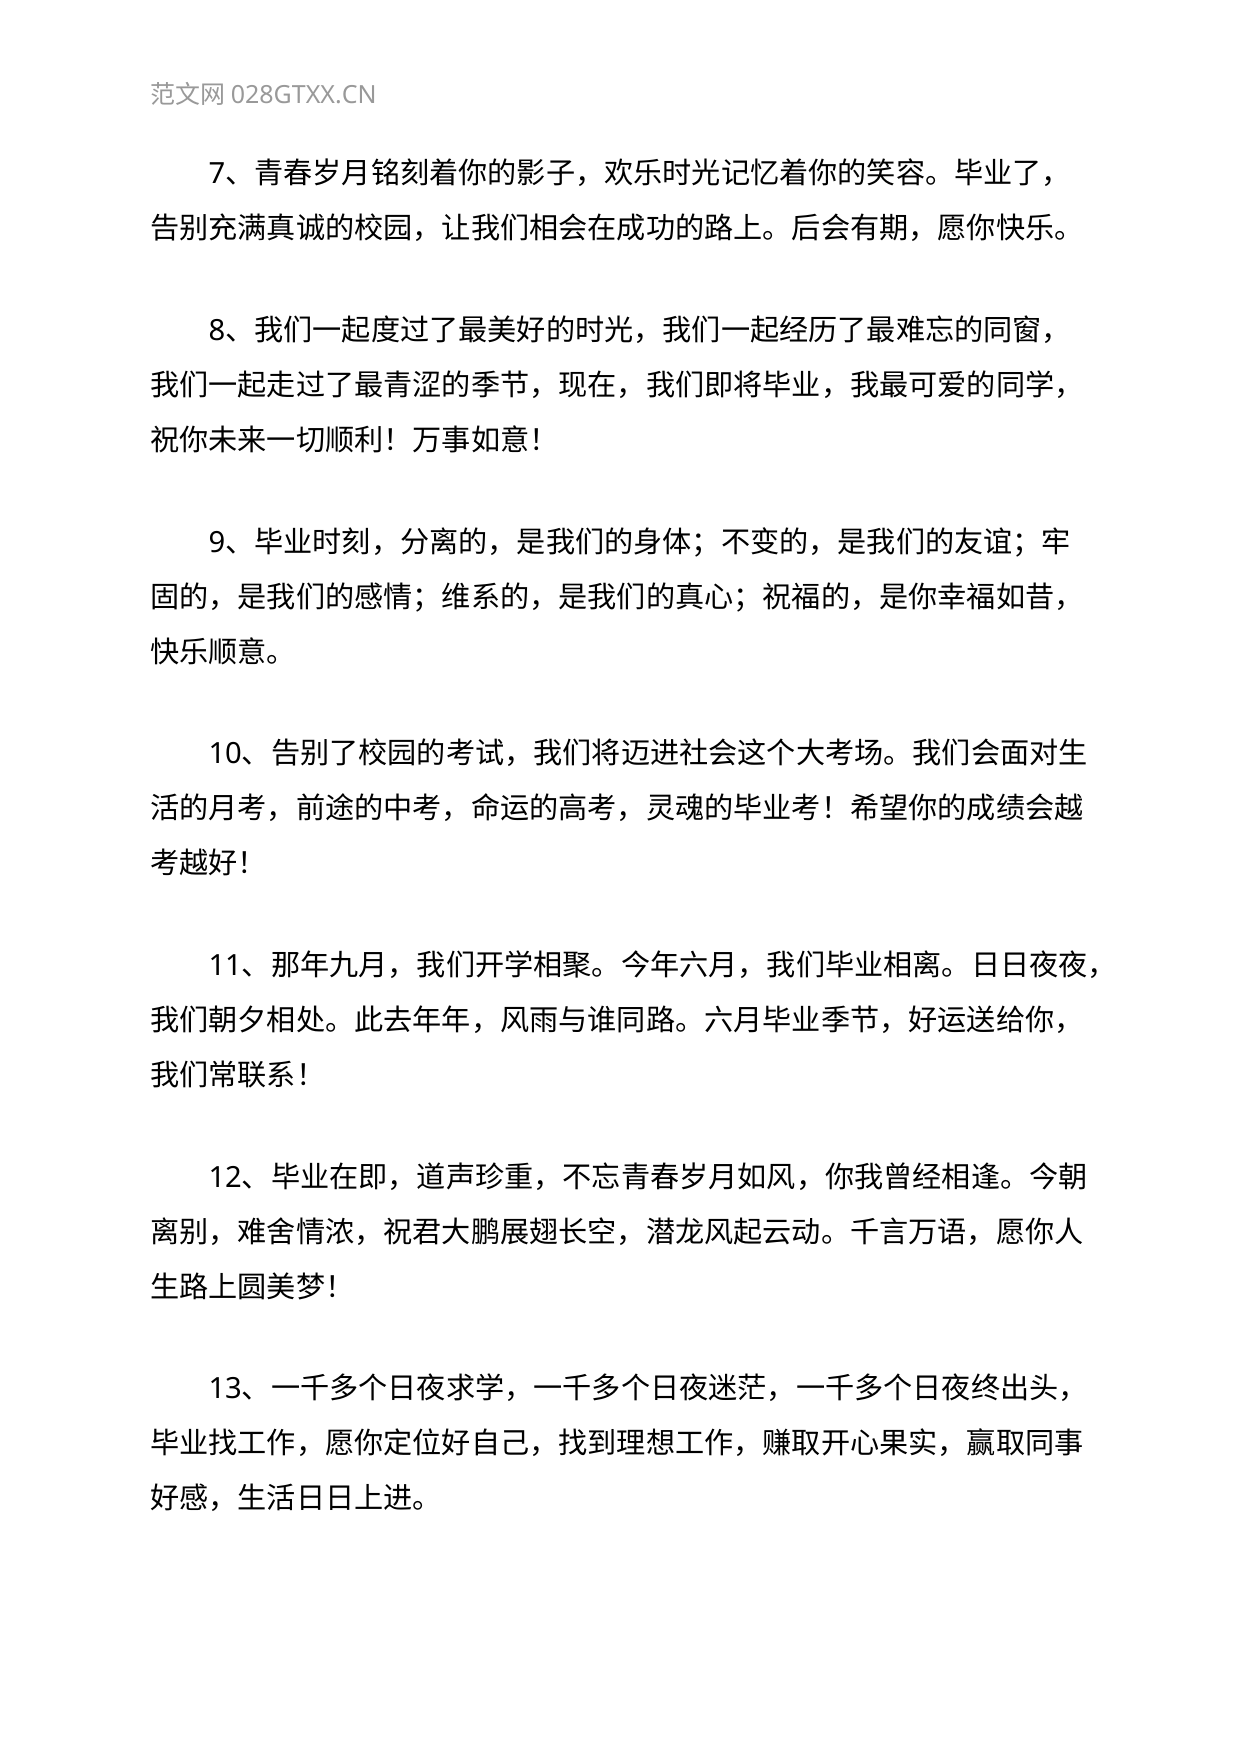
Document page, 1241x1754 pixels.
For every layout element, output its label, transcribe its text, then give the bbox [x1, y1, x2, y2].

text 12、毕业在即，道声珍重，不忘青春岁月如风，你我曾经相逢。今朝离别，难舍情浓，祝君大鹏展翅长空，潜龙风起云动。千言万语，愿你人生路上圆美梦！ [150, 1153, 1090, 1306]
text 9、毕业时刻，分离的，是我们的身体；不变的，是我们的友谊；牢固的，是我们的感情；维系的，是我们的真心；祝福的，是你幸福如昔，快乐顺意。 [150, 518, 1090, 671]
text 10、告别了校园的考试，我们将迈进社会这个大考场。我们会面对生活的月考，前途的中考，命运的高考，灵魂的毕业考！希望你的成绩会越考越好！ [150, 730, 1090, 882]
text 8、我们一起度过了最美好的时光，我们一起经历了最难忘的同窗，我们一起走过了最青涩的季节，现在，我们即将毕业，我最可爱的同学，祝你未来一切顺利！万事如意！ [150, 307, 1090, 459]
text 13、一千多个日夜求学，一千多个日夜迷茫，一千多个日夜终出头，毕业找工作，愿你定位好自己，找到理想工作，赚取开心果实，赢取同事好感，生活日日上进。 [150, 1365, 1090, 1517]
text 7、青春岁月铭刻着你的影子，欢乐时光记忆着你的笑容。毕业了，告别充满真诚的校园，让我们相会在成功的路上。后会有期，愿你快乐。 [150, 150, 1090, 247]
text 11、那年九月，我们开学相聚。今年六月，我们毕业相离。日日夜夜，我们朝夕相处。此去年年，风雨与谁同路。六月毕业季节，好运送给你，我们常联系！ [150, 942, 1090, 1094]
